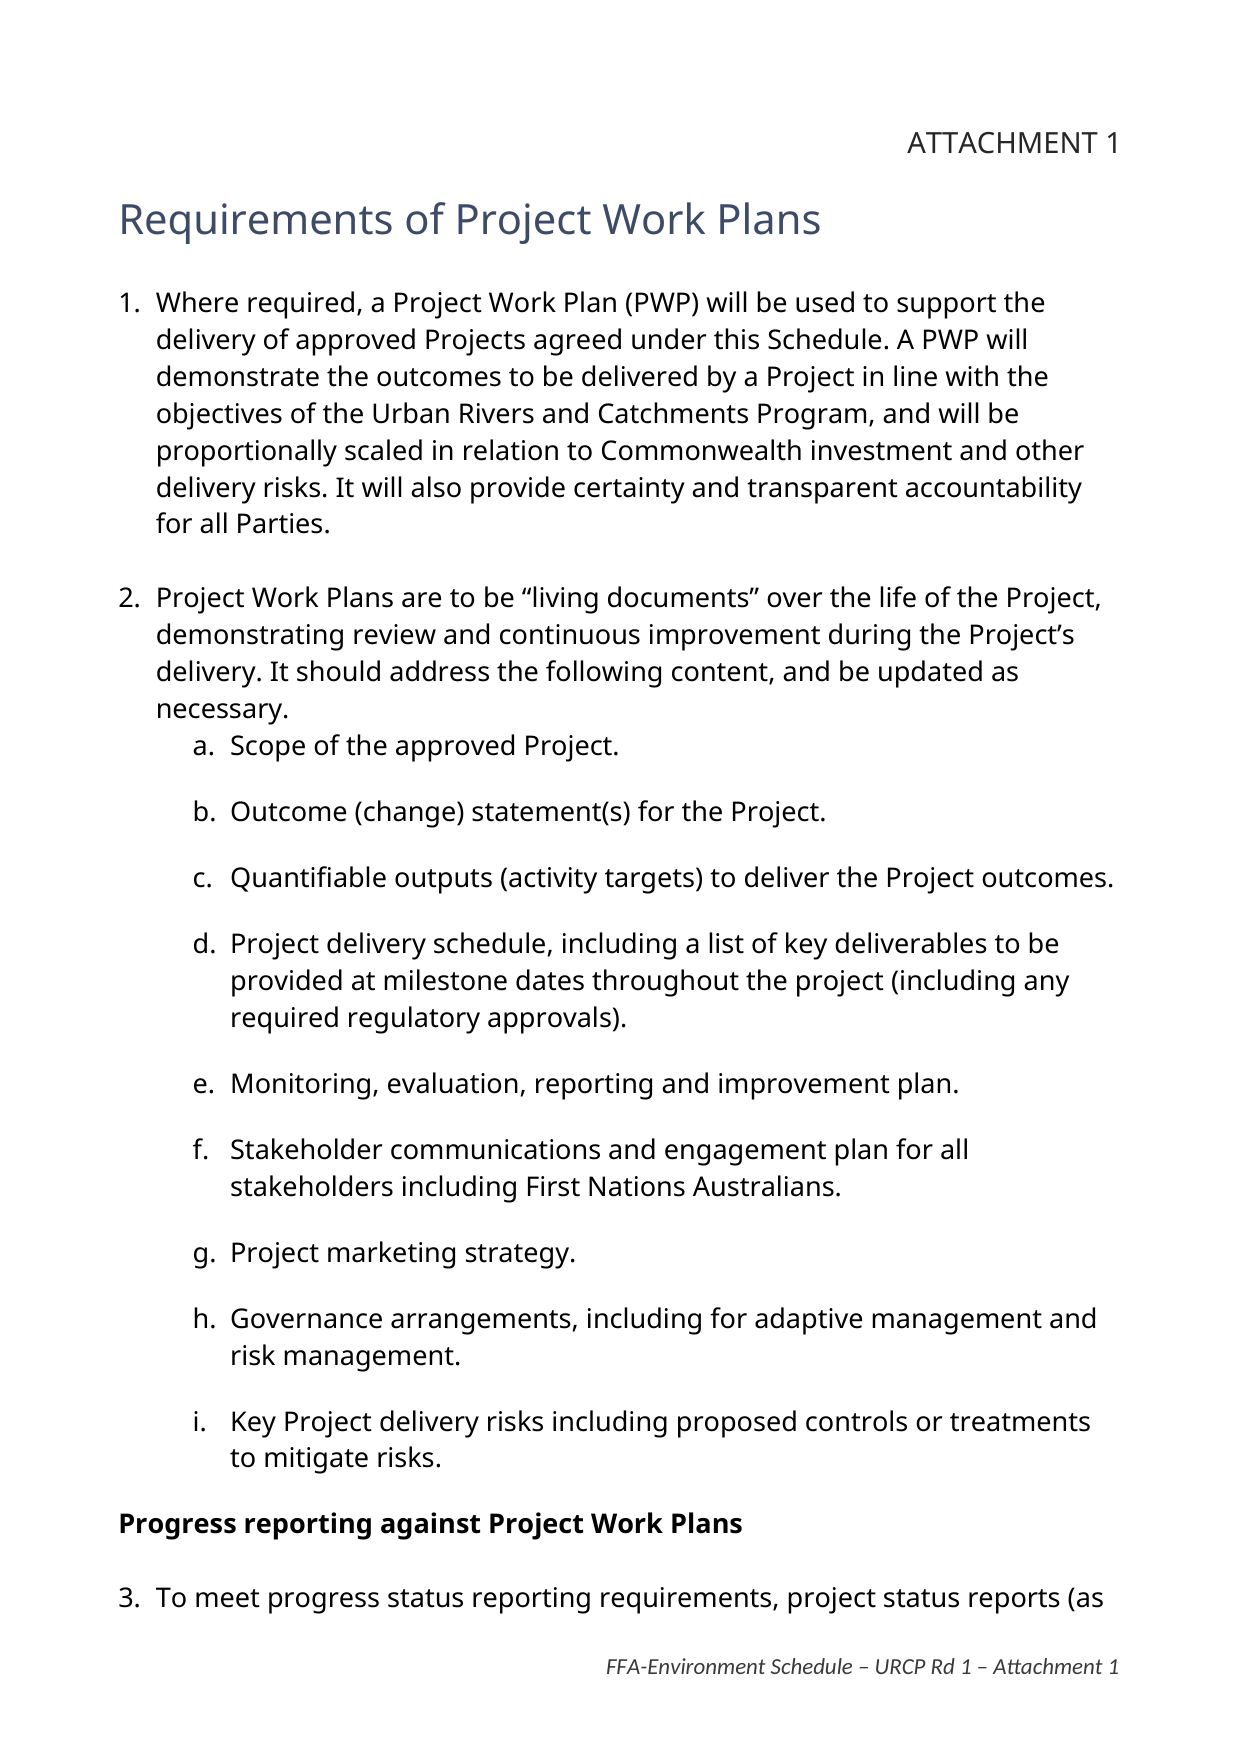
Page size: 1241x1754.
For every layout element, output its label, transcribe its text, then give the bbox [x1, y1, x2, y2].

list Monitoring, evaluation, reporting and improvement plan. [192, 1064, 1122, 1101]
list Project Work Plans are to be “living documents” over the life of the Project, demonstrating review and continuous improvement during the Project’s delivery. It should address the following content, and be updated as necessary. [118, 579, 1122, 726]
list Key Project delivery risks including proposed controls or treatments to mitigate risks. [192, 1402, 1122, 1476]
list Project delivery schedule, including a list of key deliverables to be provided at milestone dates throughout the project (including any required regulatory approvals). [192, 924, 1122, 1035]
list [118, 1579, 1122, 1616]
list Project marketing strategy. [192, 1233, 1122, 1270]
subtitle ATTACHMENT 1 [118, 122, 1122, 162]
list Where required, a Project Work Plan (PWP) will be used to support the delivery of approved Projects agreed under this Schedule. A PWP will demonstrate the outcomes to be delivered by a Project in line with the objectives of the Urban Rivers and Catchments Program, and will be proportionally scaled in relation to Commonwealth investment and other delivery risks. It will also provide certainty and transparent accountability for all Parties. [118, 284, 1122, 542]
title Requirements of Project Work Plans [118, 190, 1122, 247]
text Progress reporting against Project Work Plans [118, 1505, 1122, 1542]
list Quantifiable outputs (activity targets) to deliver the Project outcomes. [192, 858, 1122, 895]
list Stakeholder communications and engagement plan for all stakeholders including First Nations Australians. [192, 1130, 1122, 1204]
list Outcome (change) statement(s) for the Project. [192, 792, 1122, 829]
list Governance arrangements, including for adaptive management and risk management. [192, 1299, 1122, 1373]
list Scope of the approved Project. [192, 726, 1122, 763]
